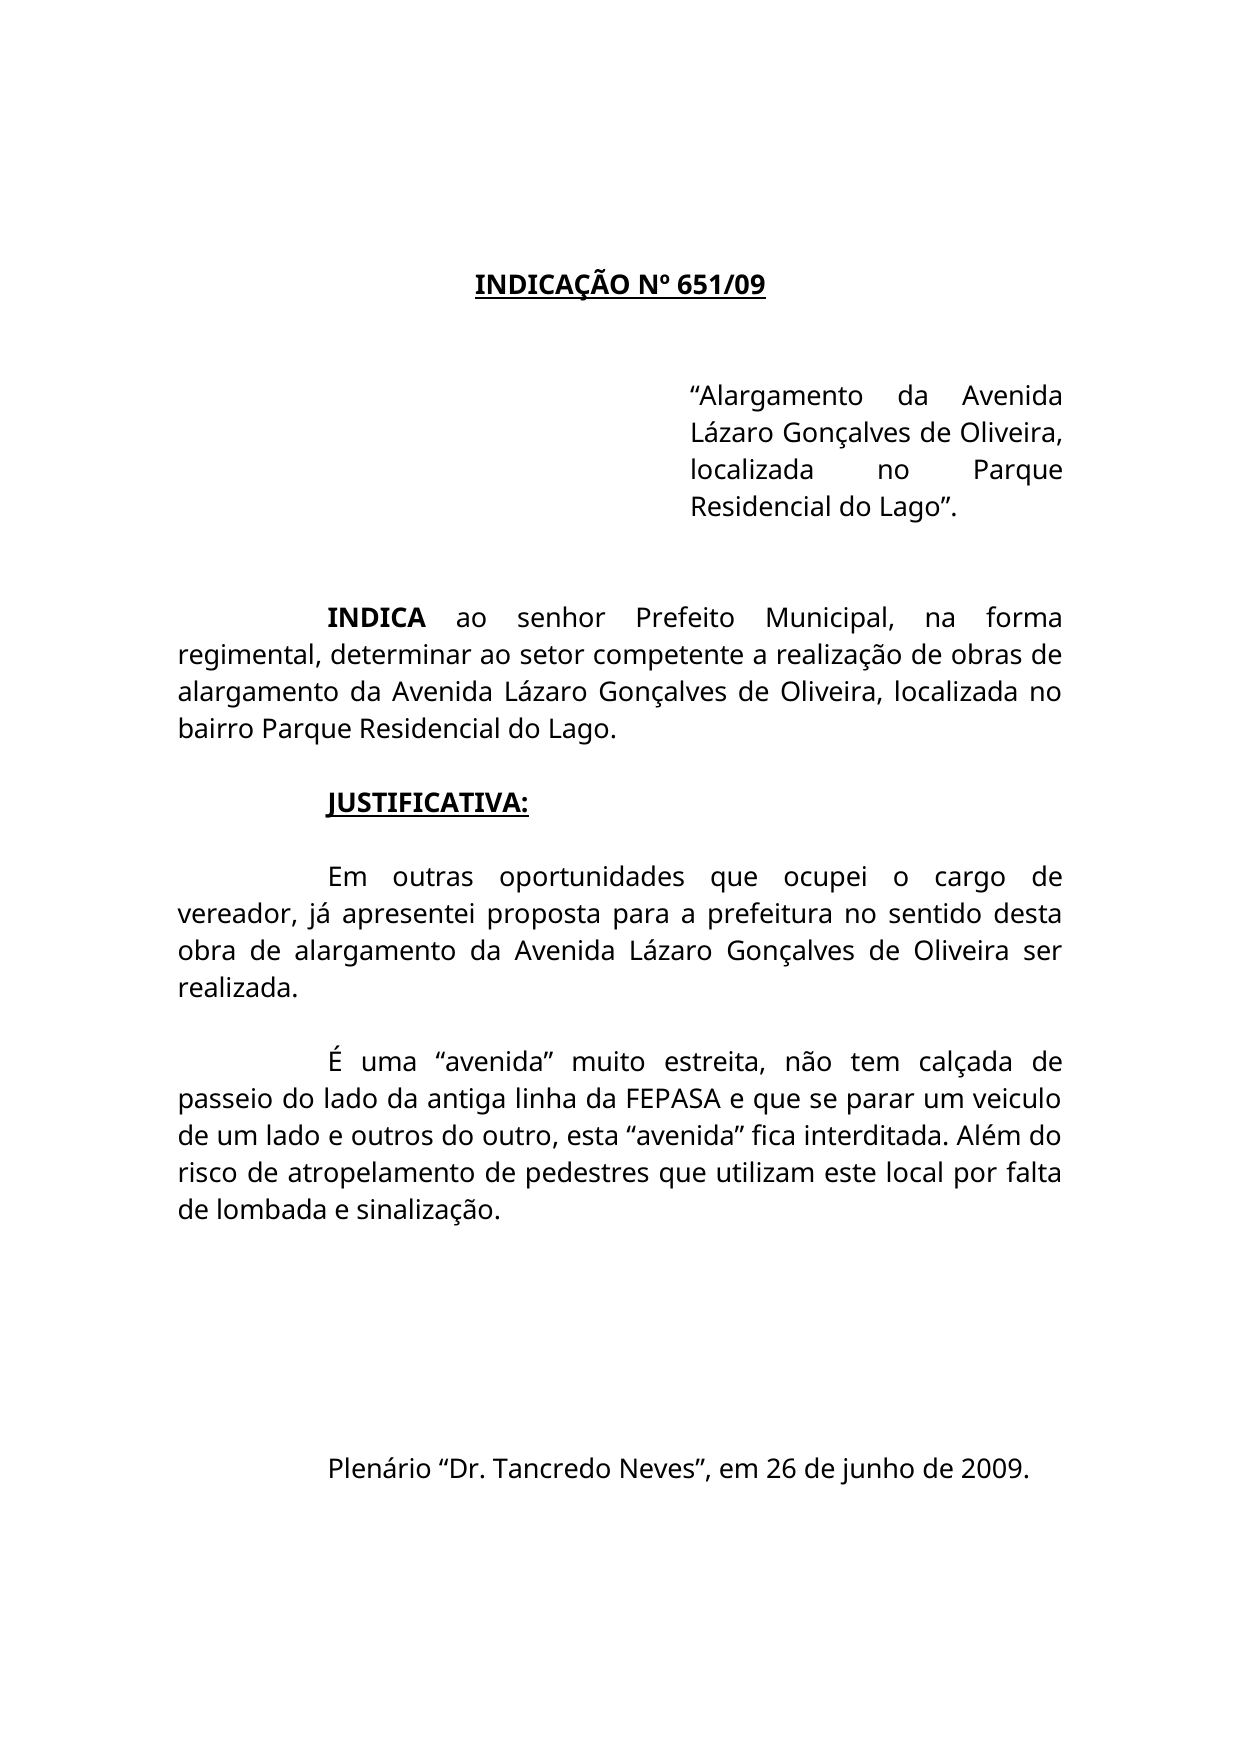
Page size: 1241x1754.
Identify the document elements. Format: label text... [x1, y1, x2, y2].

title Plenário “Dr. Tancredo Neves”, em 26 de junho de 2009. [177, 1449, 1063, 1486]
title “Alargamento da Avenida Lázaro Gonçalves de Oliveira, localizada no Parque Residencial do Lago”. [690, 377, 1063, 525]
title INDICAÇÃO Nº 651/09 [177, 266, 1063, 303]
title INDICA ao senhor Prefeito Municipal, na forma regimental, determinar ao setor competente a realização de obras de alargamento da Avenida Lázaro Gonçalves de Oliveira, localizada no bairro Parque Residencial do Lago. [177, 599, 1063, 747]
title É uma “avenida” muito estreita, não tem calçada de passeio do lado da antiga linha da FEPASA e que se parar um veiculo de um lado e outros do outro, esta “avenida” fica interditada. Além do risco de atropelamento de pedestres que utilizam este local por falta de lombada e sinalização. [177, 1042, 1063, 1227]
title Em outras oportunidades que ocupei o cargo de vereador, já apresentei proposta para a prefeitura no sentido desta obra de alargamento da Avenida Lázaro Gonçalves de Oliveira ser realizada. [177, 857, 1063, 1005]
title JUSTIFICATIVA: [177, 783, 1063, 821]
